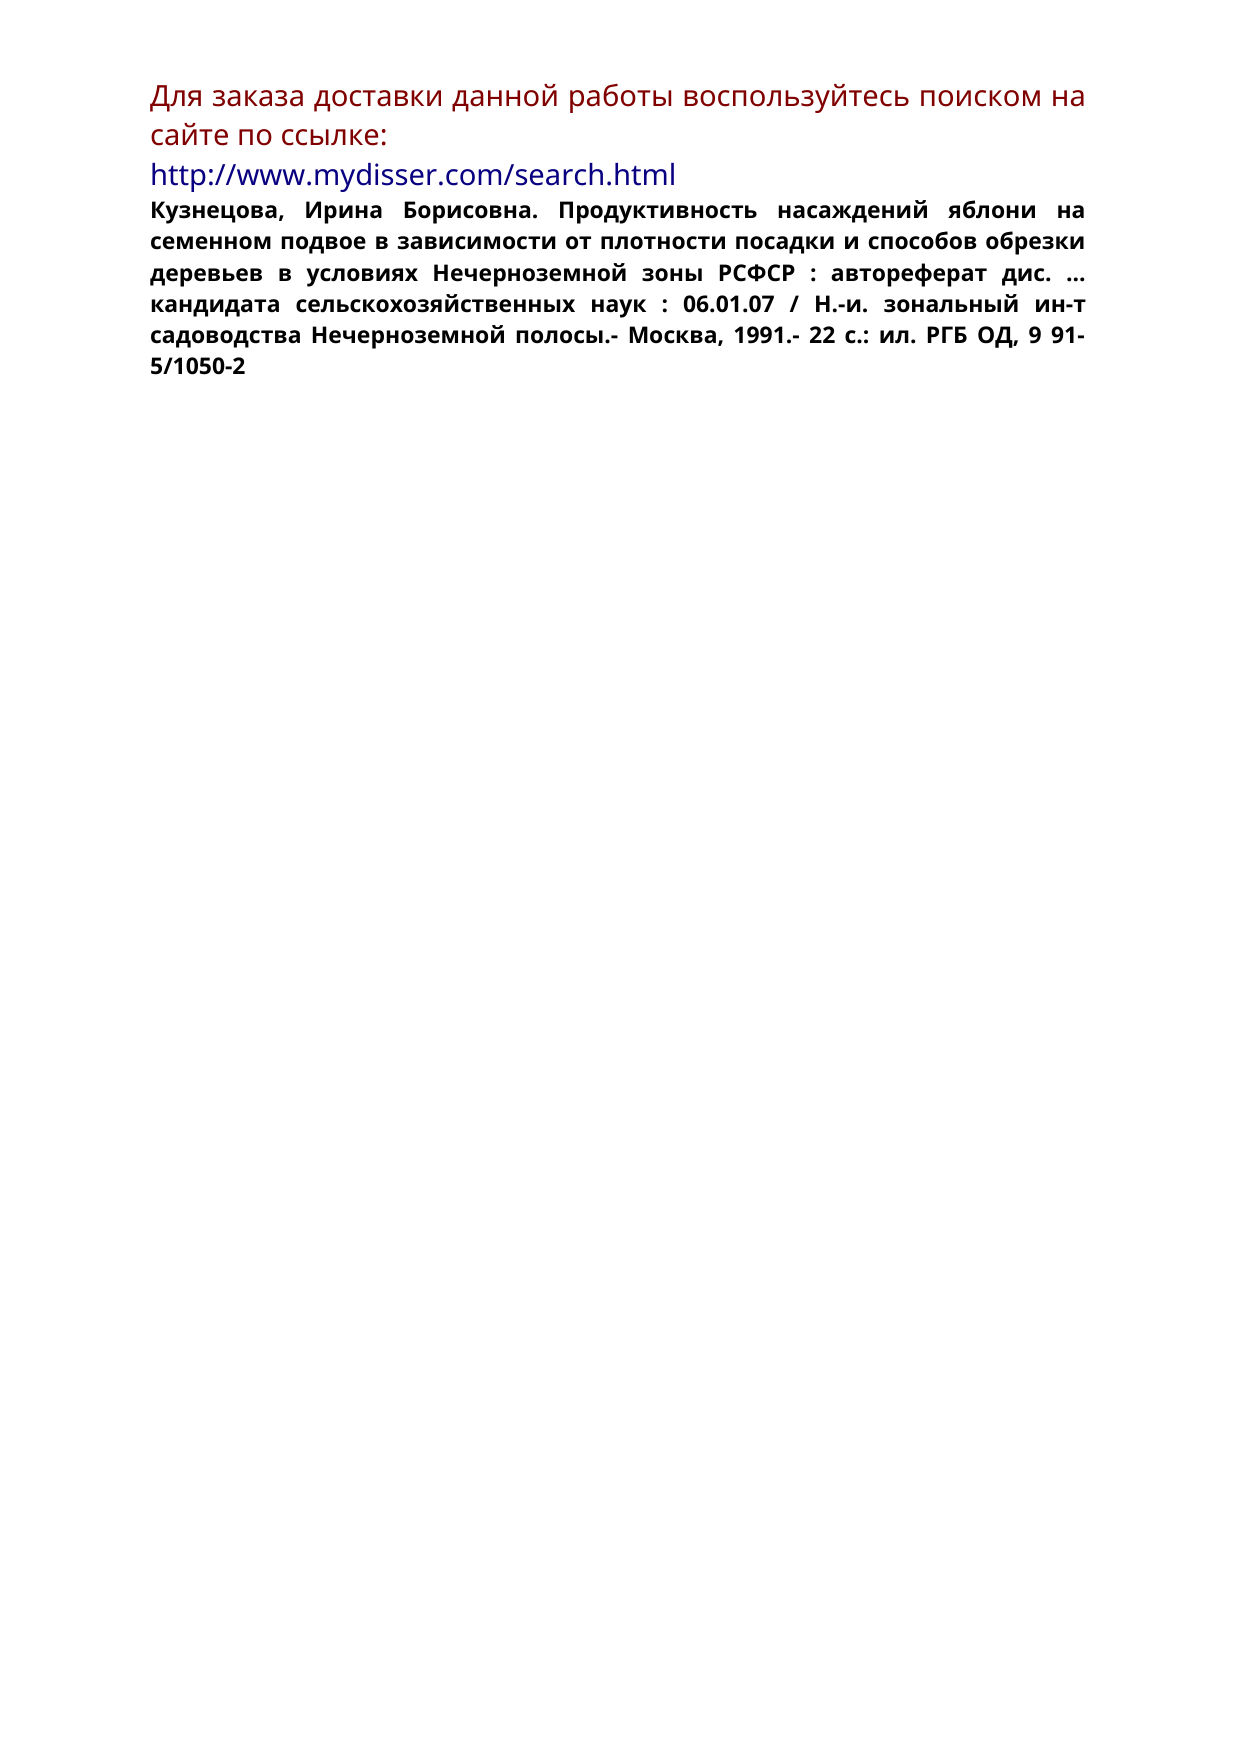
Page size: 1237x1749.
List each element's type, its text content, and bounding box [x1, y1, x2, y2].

text Кузнецова, Ирина Борисовна. Продуктивность насаждений яблони на семенном подвое в зависимости от плотности посадки и способов обрезки деревьев в условиях Нечерноземной зоны РСФСР : автореферат дис. ... кандидата сельскохозяйственных наук : 06.01.07 / Н.-и. зональный ин-т садоводства Нечерноземной полосы.- Москва, 1991.- 22 с.: ил. РГБ ОД, 9 91-5/1050-2 [150, 194, 1086, 382]
